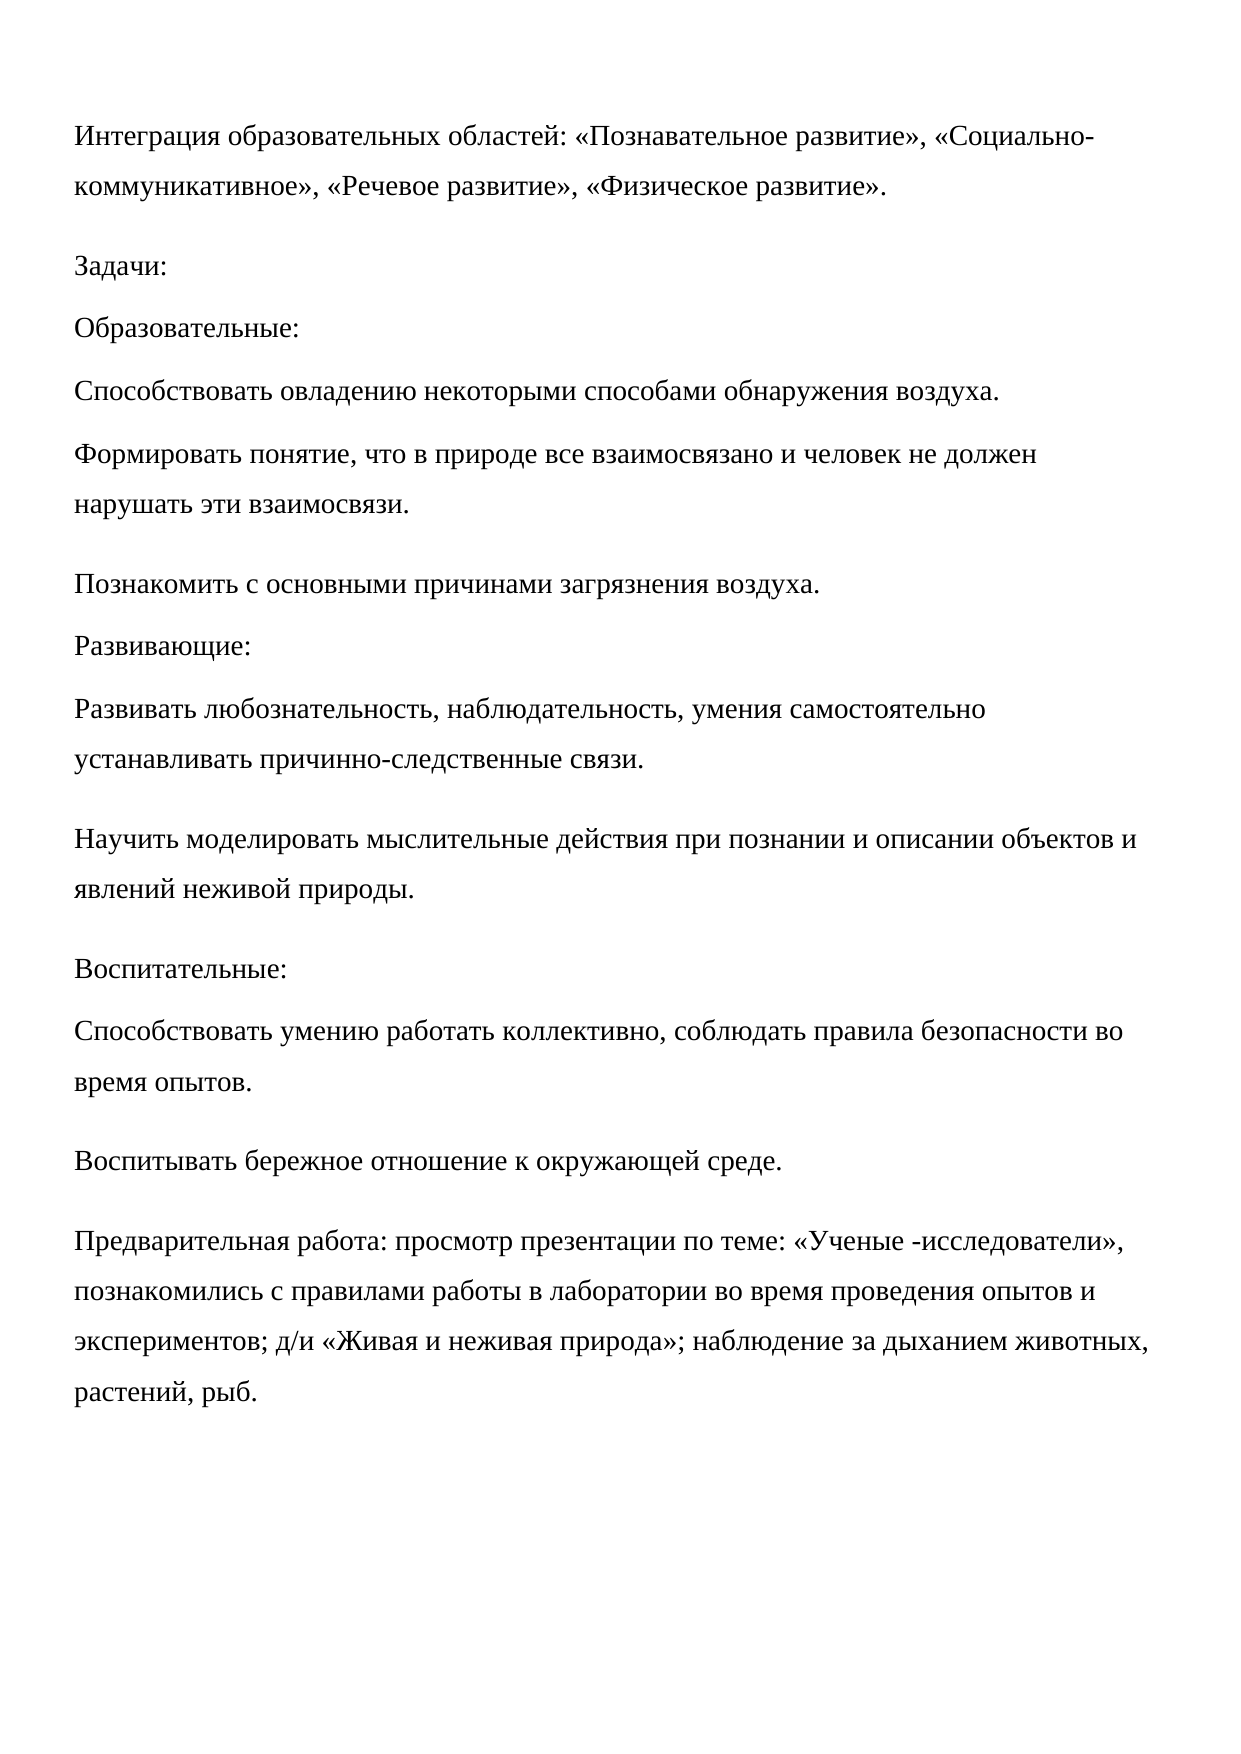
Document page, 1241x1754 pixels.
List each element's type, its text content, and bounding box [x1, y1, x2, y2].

text Задачи: [74, 248, 1152, 281]
text Развивать любознательность, наблюдательность, умения самостоятельно устанавливать причинно-следственные связи. [74, 691, 1152, 775]
text Воспитательные: [74, 951, 1152, 984]
text Воспитывать бережное отношение к окружающей среде. [74, 1143, 1152, 1177]
text Образовательные: [74, 311, 1152, 344]
text Развивающие: [74, 628, 1152, 662]
text Познакомить с основными причинами загрязнения воздуха. [74, 566, 1152, 599]
text Научить моделировать мыслительные действия при познании и описании объектов и явлений неживой природы. [74, 821, 1152, 905]
text Способствовать умению работать коллективно, соблюдать правила безопасности во время опытов. [74, 1013, 1152, 1097]
text Способствовать овладению некоторыми способами обнаружения воздуха. [74, 373, 1152, 407]
text Интеграция образовательных областей: «Познавательное развитие», «Социально-коммуникативное», «Речевое развитие», «Физическое развитие». [74, 118, 1152, 202]
text Формировать понятие, что в природе все взаимосвязано и человек не должен нарушать эти взаимосвязи. [74, 436, 1152, 520]
text Предварительная работа: просмотр презентации по теме: «Ученые -исследователи», познакомились с правилами работы в лаборатории во время проведения опытов и экспериментов; д/и «Живая и неживая природа»; наблюдение за дыханием животных, растений, рыб. [74, 1223, 1152, 1407]
